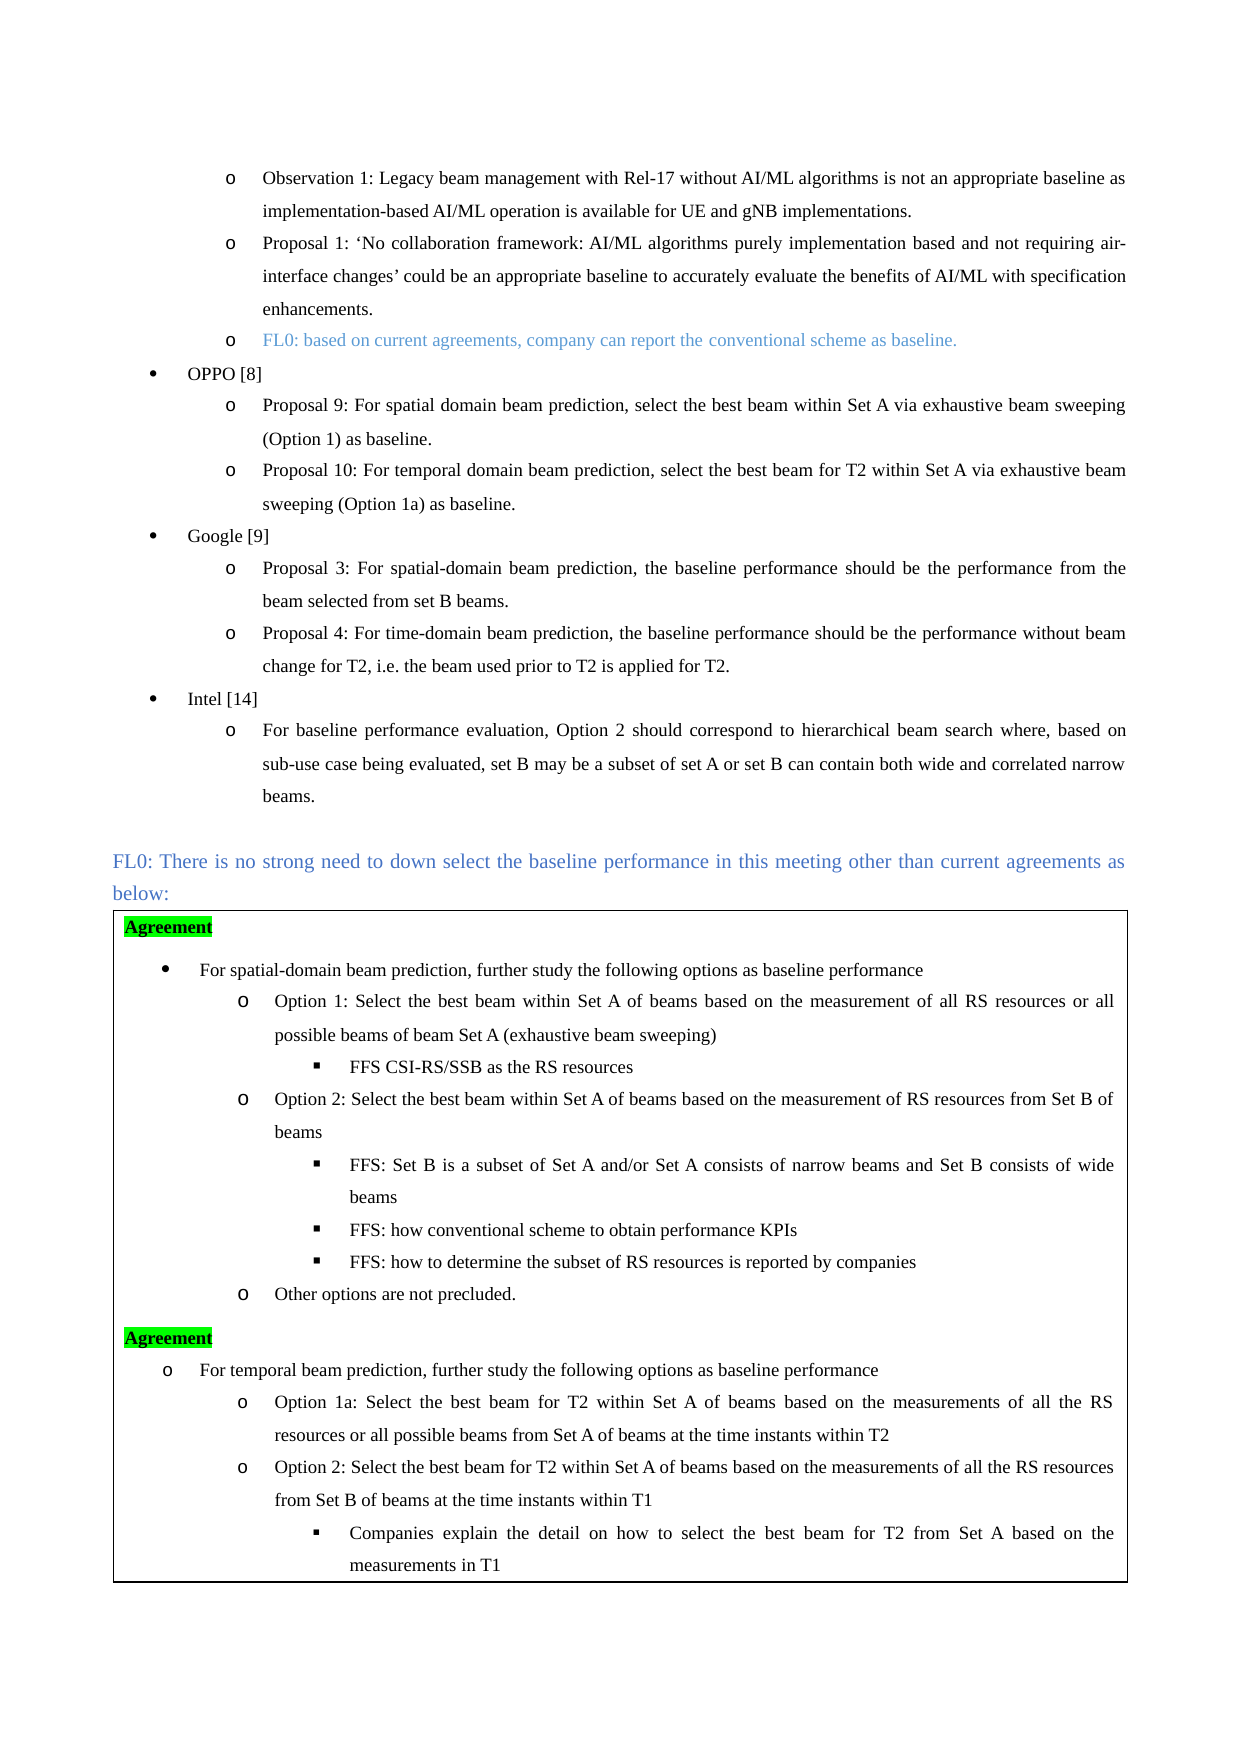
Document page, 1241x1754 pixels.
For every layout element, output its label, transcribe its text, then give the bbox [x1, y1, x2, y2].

list OPPO [8] [150, 357, 1128, 389]
list Proposal 9: For spatial domain beam prediction, select the best beam within Set A via exhaustive beam sweeping (Option 1) as baseline. [225, 389, 1128, 454]
list Proposal 4: For time-domain beam prediction, the baseline performance should be the performance without beam change for T2, i.e. the beam used prior to T2 is applied for T2. [225, 617, 1128, 682]
list Proposal 1: ‘No collaboration framework: AI/ML algorithms purely implementation based and not requiring air-interface changes’ could be an appropriate baseline to accurately evaluate the benefits of AI/ML with specification enhancements. [225, 227, 1128, 324]
list For baseline performance evaluation, Option 2 should correspond to hierarchical beam search where, based on sub-use case being evaluated, set B may be a subset of set A or set B can contain both wide and correlated narrow beams. [225, 714, 1128, 812]
list Proposal 3: For spatial-domain beam prediction, the baseline performance should be the performance from the beam selected from set B beams. [225, 552, 1128, 617]
list Proposal 10: For temporal domain beam prediction, select the best beam for T2 within Set A via exhaustive beam sweeping (Option 1a) as baseline. [225, 454, 1128, 519]
list Intel [14] [150, 682, 1128, 714]
text FL0: There is no strong need to down select the baseline performance in this meeting other than current agreements as below: [112, 844, 1128, 909]
list FL0: based on current agreements, company can report the conventional scheme as baseline. [225, 324, 1128, 357]
list Observation 1: Legacy beam management with Rel-17 without AI/ML algorithms is not an appropriate baseline as implementation-based AI/ML operation is available for UE and gNB implementations. [225, 162, 1128, 227]
list Google [9] [150, 519, 1128, 552]
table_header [114, 911, 1127, 1581]
